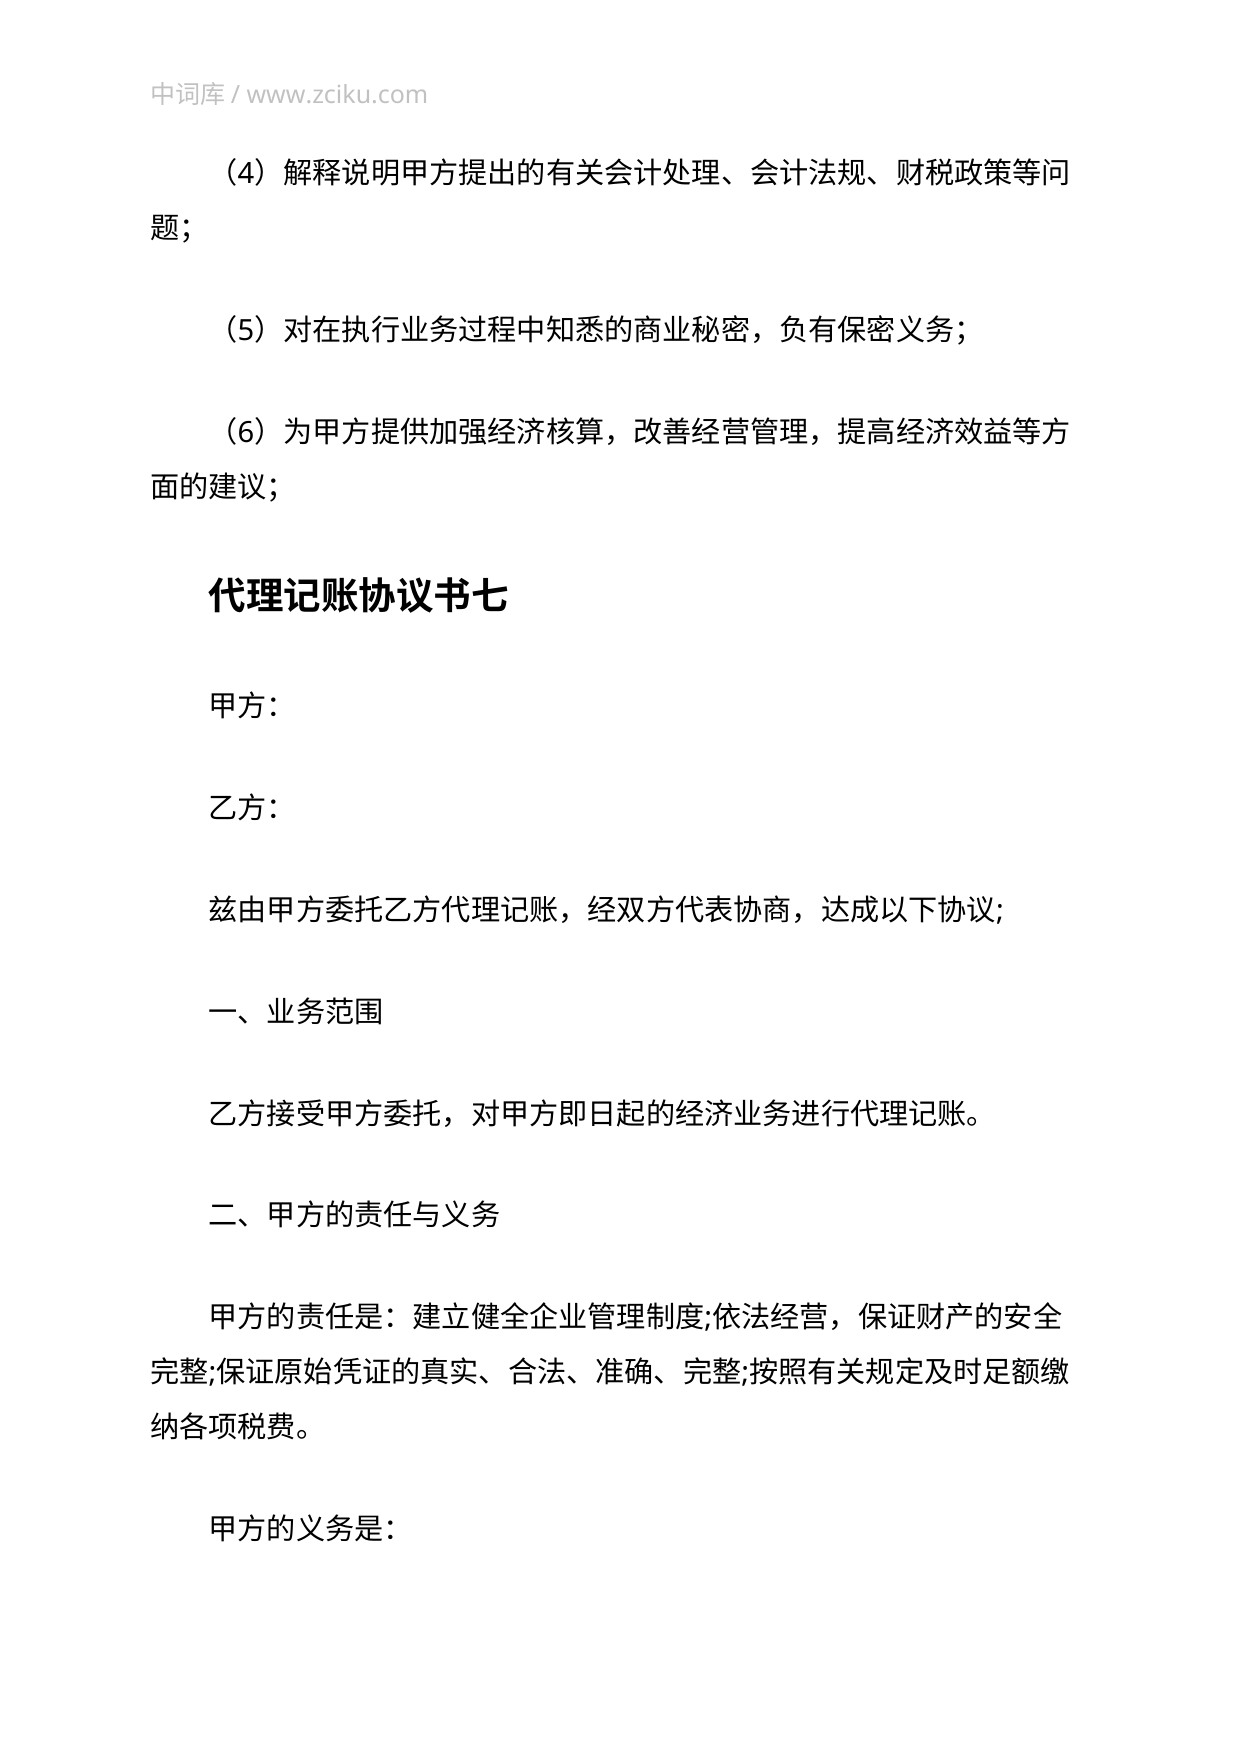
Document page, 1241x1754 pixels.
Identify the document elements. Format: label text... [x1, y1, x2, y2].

text 甲方： [150, 683, 1090, 725]
text （4）解释说明甲方提出的有关会计处理、会计法规、财税政策等问题； [150, 150, 1090, 247]
text 兹由甲方委托乙方代理记账，经双方代表协商，达成以下协议; [150, 886, 1090, 929]
text 乙方接受甲方委托，对甲方即日起的经济业务进行代理记账。 [150, 1090, 1090, 1132]
text （6）为甲方提供加强经济核算，改善经营管理，提高经济效益等方面的建议； [150, 409, 1090, 506]
text 一、业务范围 [150, 988, 1090, 1031]
text （5）对在执行业务过程中知悉的商业秘密，负有保密义务； [150, 307, 1090, 349]
text 甲方的责任是：建立健全企业管理制度;依法经营，保证财产的安全完整;保证原始凭证的真实、合法、准确、完整;按照有关规定及时足额缴纳各项税费。 [150, 1294, 1090, 1446]
text 代理记账协议书七 [150, 566, 1090, 620]
text 乙方： [150, 785, 1090, 827]
text 甲方的义务是： [150, 1506, 1090, 1548]
text 二、甲方的责任与义务 [150, 1192, 1090, 1234]
